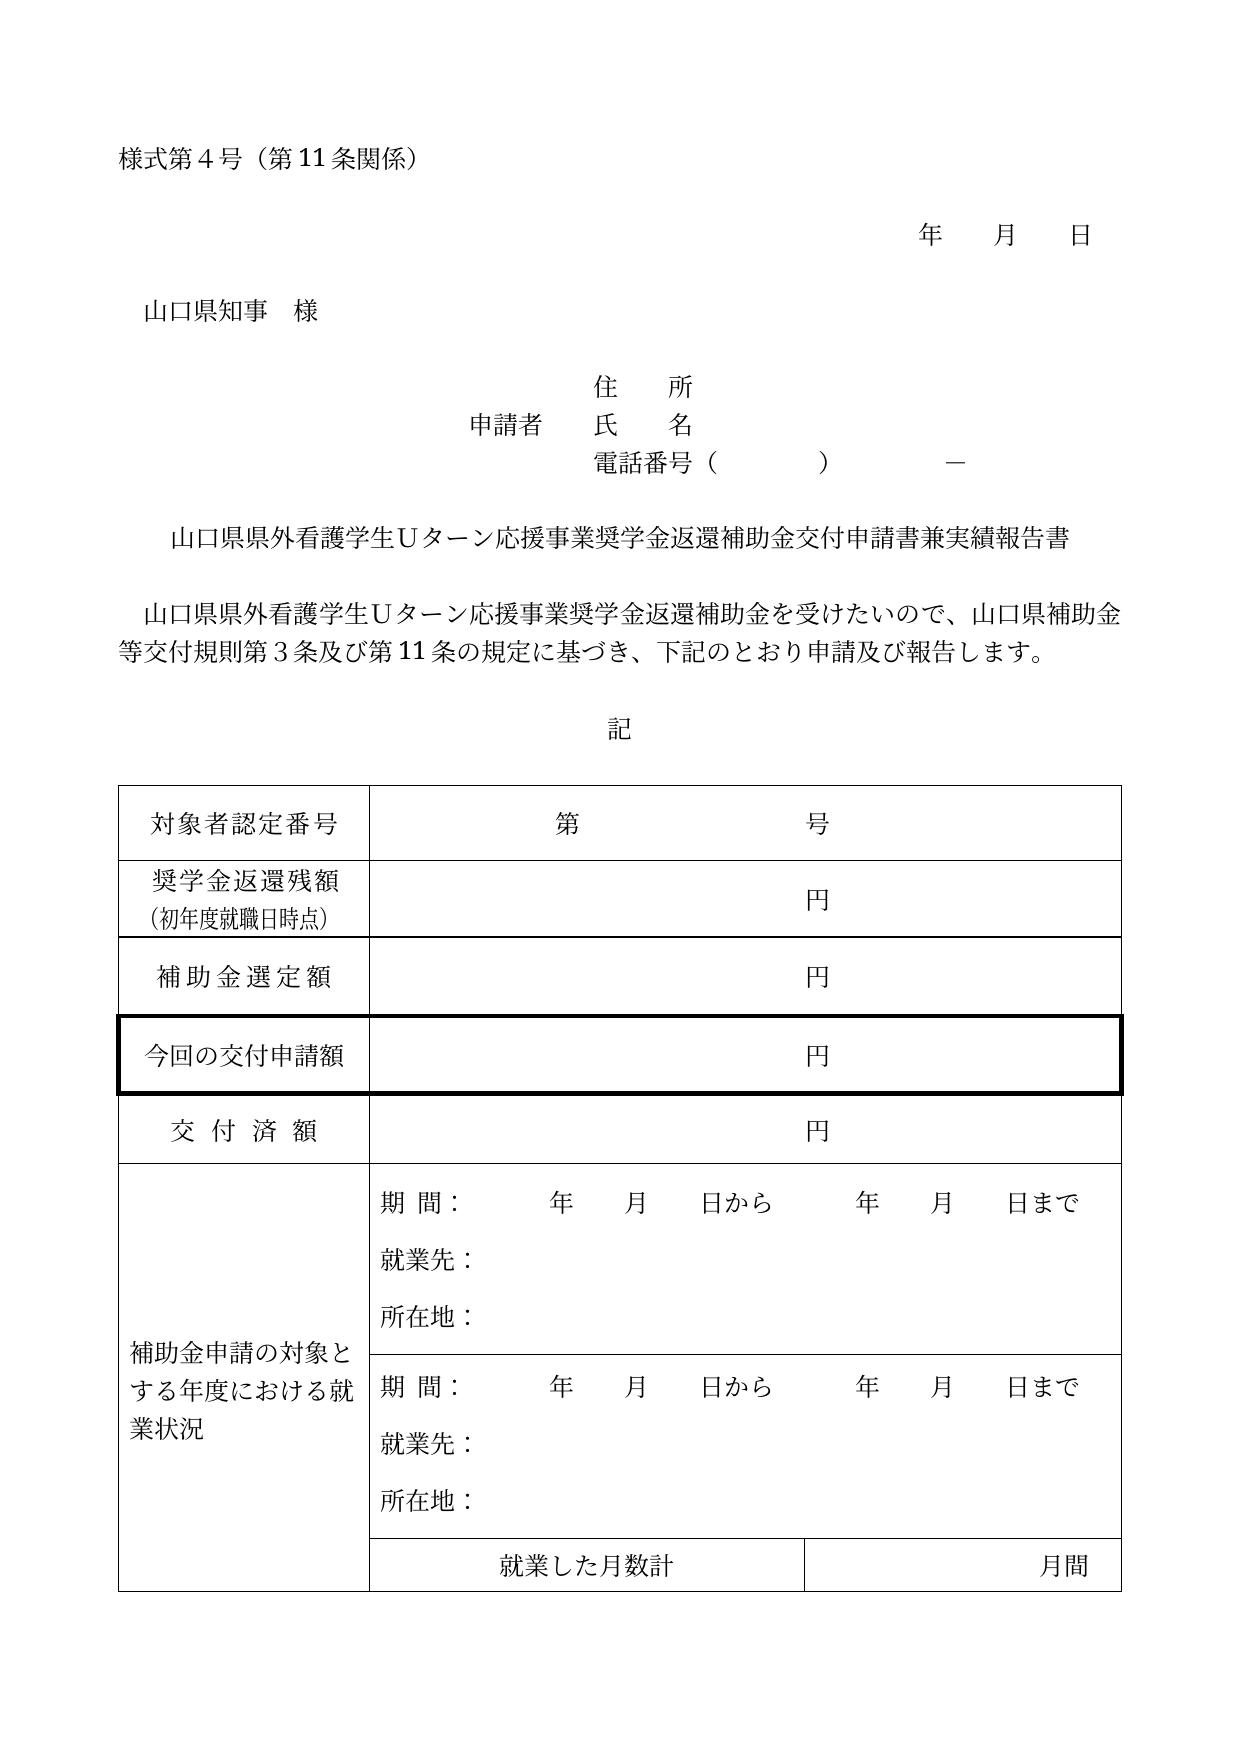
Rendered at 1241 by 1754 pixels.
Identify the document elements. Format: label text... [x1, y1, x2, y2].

text 山口県知事 様 [118, 292, 1122, 329]
table_cell 期 間： 年 月 日から 年 月 日まで 就業先： 所在地： [370, 1164, 1121, 1353]
text 様式第４号（第11条関係） [118, 140, 1122, 178]
text 年 月 日 [118, 216, 1122, 254]
table_cell 奨学金返還残額 （初年度就職日時点） [119, 861, 369, 936]
text 電話番号（ ） － [118, 443, 1122, 481]
table_cell 円 [370, 1018, 1119, 1091]
text 山口県県外看護学生Ｕターン応援事業奨学金返還補助金を受けたいので、山口県補助金等交付規則第３条及び第11条の規定に基づき、下記のとおり申請及び報告します。 [118, 595, 1122, 671]
table_cell 月間 [805, 1539, 1121, 1591]
table_cell 期 間： 年 月 日から 年 月 日まで 就業先： 所在地： [370, 1355, 1121, 1538]
table_header 対象者認定番号 [119, 786, 369, 859]
table_cell 円 [370, 861, 1121, 936]
table_cell 補助金選定額 [119, 938, 369, 1013]
table_cell 交付済額 [119, 1096, 369, 1163]
text 住 所 [118, 367, 1022, 405]
table_cell 補助金申請の対象とする年度における就業状況 [119, 1164, 369, 1591]
table_cell 円 [370, 938, 1121, 1013]
text 山口県県外看護学生Ｕターン応援事業奨学金返還補助金交付申請書兼実績報告書 [118, 519, 1122, 557]
table_cell 就業した月数計 [370, 1539, 804, 1591]
table_cell 円 [370, 1096, 1121, 1163]
text 申請者 氏 名 [118, 405, 1122, 443]
subtitle 記 [118, 709, 1122, 747]
table_cell 今回の交付申請額 [121, 1018, 369, 1091]
table_header 第 号 [370, 786, 1121, 859]
